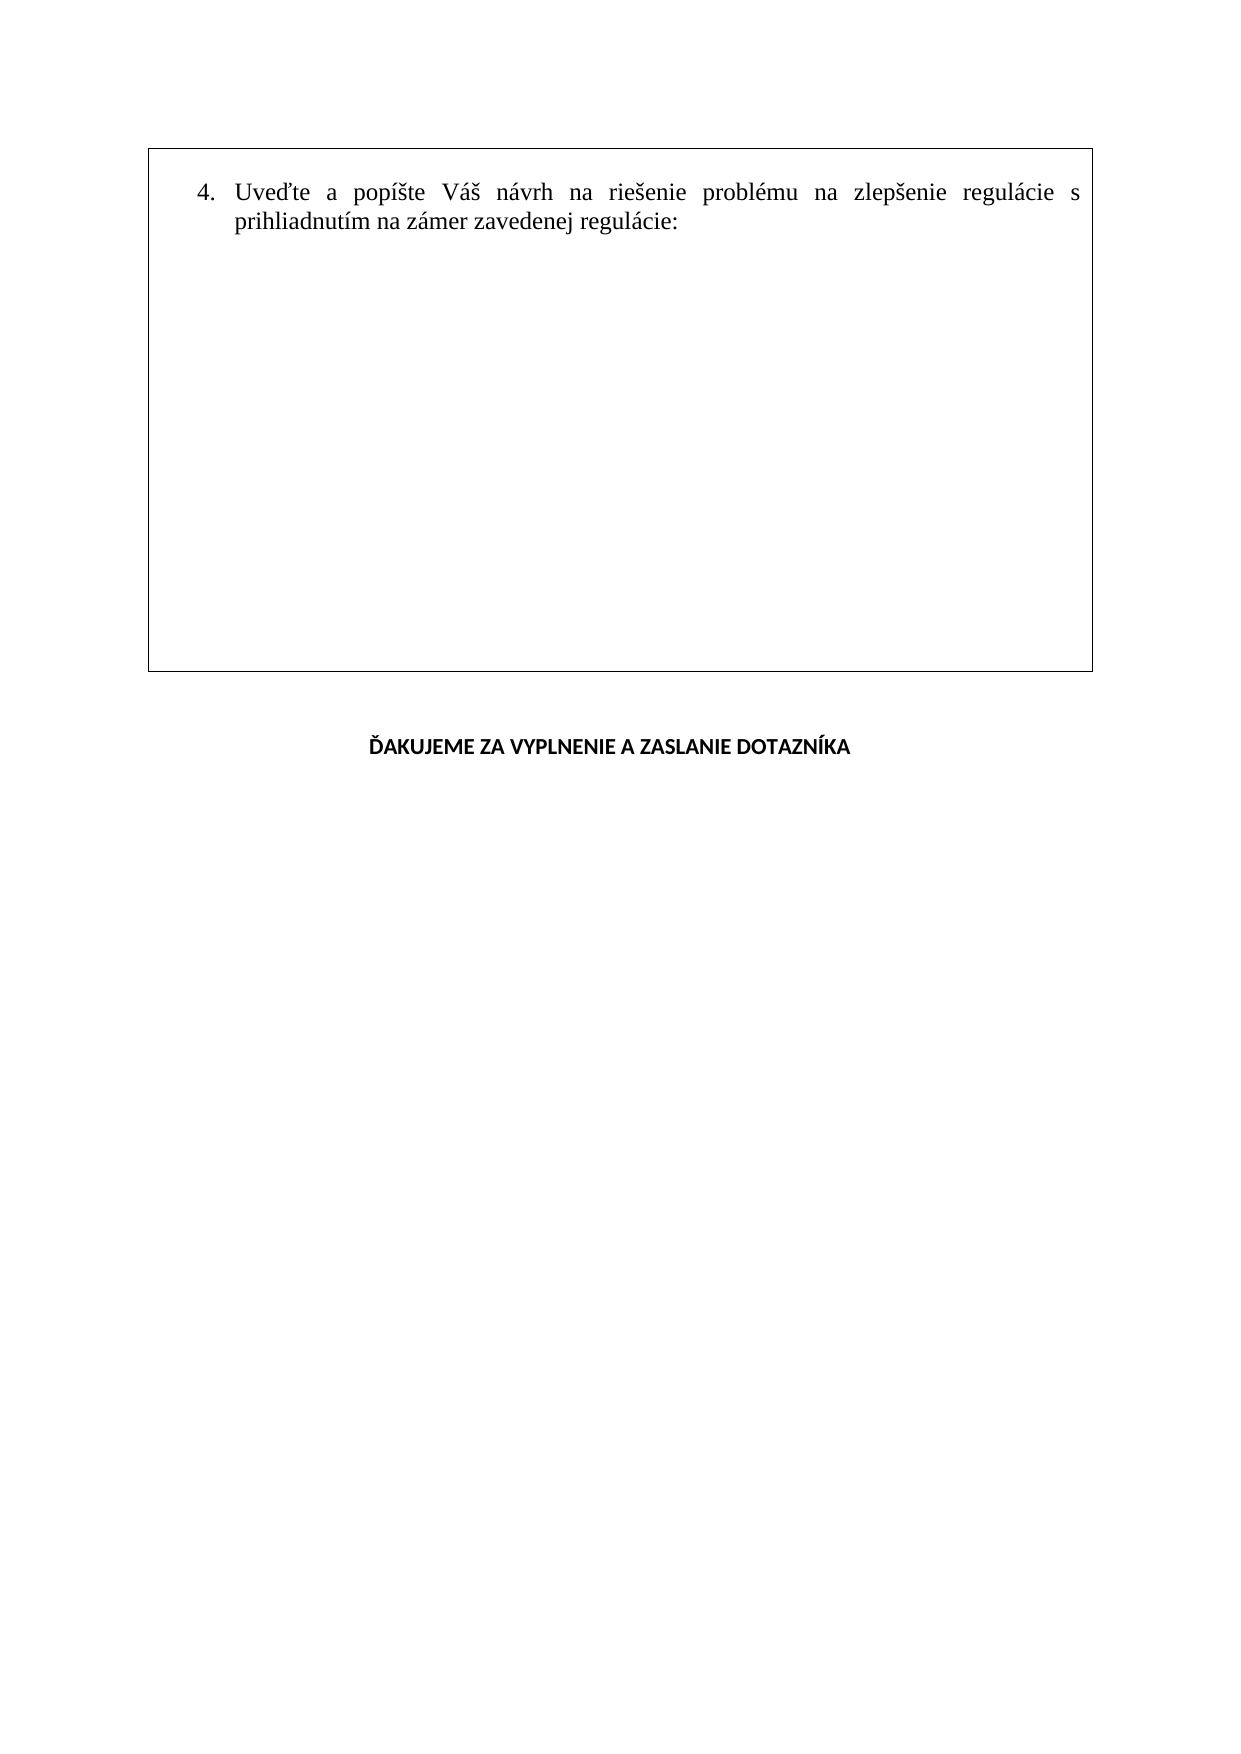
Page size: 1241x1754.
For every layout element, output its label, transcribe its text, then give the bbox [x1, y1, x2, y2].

table_header Uveďte a popíšte Váš návrh na riešenie problému na zlepšenie regulácie s prihliadnutím na zámer zavedenej regulácie: [149, 149, 1092, 671]
list ĎAKUJEME ZA VYPLNENIE A ZASLANIE DOTAZNÍKA [296, 732, 1093, 760]
